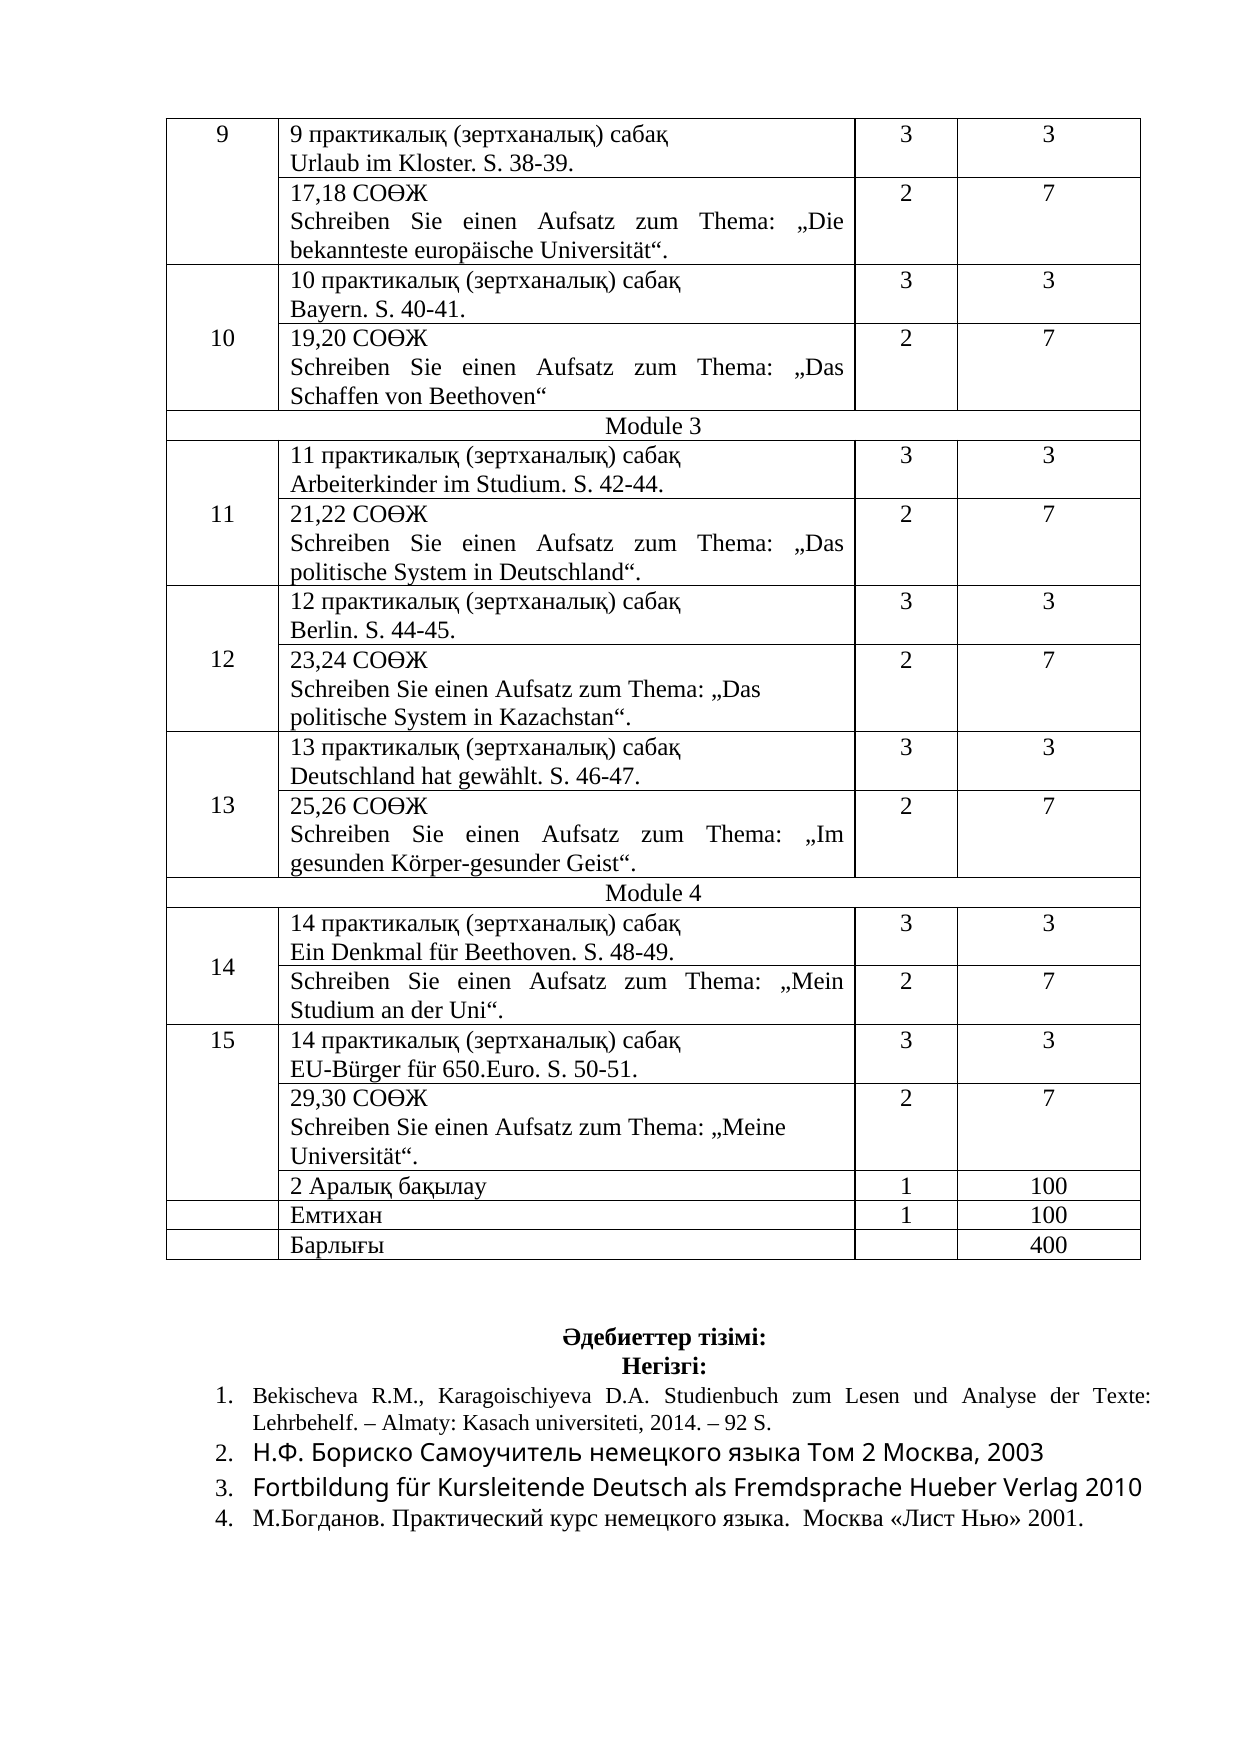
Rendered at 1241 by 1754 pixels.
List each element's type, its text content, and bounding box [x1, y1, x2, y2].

table_cell Емтихан [279, 1201, 854, 1229]
table_cell 3 [856, 441, 957, 498]
table_cell 25,26 СОӨЖ Schreiben Sie einen Aufsatz zum Thema: „Im gesunden Körper-gesunder Geist“. [279, 791, 854, 877]
table_cell 3 [958, 441, 1140, 498]
table_cell 2 [856, 645, 957, 731]
table_cell 10 практикалық (зертханалық) сабақ Bayern. S. 40-41. [279, 265, 854, 322]
list Fortbildung für Kursleitende Deutsch als Fremdsprache Hueber Verlag 2010 [215, 1469, 1152, 1503]
table_cell 12 практикалық (зертханалық) сабақ Berlin. S. 44-45. [279, 586, 854, 644]
table_cell [167, 1201, 278, 1229]
table_cell 21,22 СОӨЖ Schreiben Sie einen Aufsatz zum Thema: „Das politische System in Deutschland“. [279, 499, 854, 585]
table_cell Барлығы [279, 1230, 854, 1259]
table_cell Module 3 [167, 411, 1140, 439]
table_cell 19,20 СОӨЖ Schreiben Sie einen Aufsatz zum Thema: „Das Schaffen von Beethoven“ [279, 324, 854, 410]
table_cell 3 [856, 908, 957, 965]
table_cell 14 практикалық (зертханалық) сабақ EU-Bürger für 650.Euro. S. 50-51. [279, 1025, 854, 1082]
table_cell 3 [856, 586, 957, 644]
table_cell 3 [958, 1025, 1140, 1082]
table_cell 7 [958, 1084, 1140, 1170]
table_cell 2 [856, 499, 957, 585]
table_cell 400 [958, 1230, 1140, 1259]
text Негізгі: [177, 1351, 1152, 1380]
text Әдебиеттер тізімі: [177, 1322, 1152, 1351]
table_cell Module 4 [167, 878, 1140, 907]
table_cell 14 практикалық (зертханалық) сабақ Ein Denkmal für Beethoven. S. 48-49. [279, 908, 854, 965]
table_cell 17,18 СОӨЖ Schreiben Sie einen Aufsatz zum Thema: „Die bekannteste europäische Universität“. [279, 178, 854, 264]
table_cell 2 [856, 178, 957, 264]
table_cell 3 [958, 732, 1140, 790]
table_cell 2 [856, 966, 957, 1024]
table_cell 100 [958, 1171, 1140, 1199]
table_cell 13 практикалық (зертханалық) сабақ Deutschland hat gewählt. S. 46-47. [279, 732, 854, 790]
table_cell 11 [167, 441, 278, 585]
list Н.Ф. Бориско Самоучитель немецкого языка Том 2 Москва, 2003 [215, 1435, 1152, 1469]
table_cell 29,30 СОӨЖ Schreiben Sie einen Aufsatz zum Thema: „Meine Universität“. [279, 1084, 854, 1170]
table_cell 7 [958, 966, 1140, 1024]
table_cell 14 [167, 908, 278, 1024]
table_cell 1 [856, 1201, 957, 1229]
table_cell 15 [167, 1025, 278, 1199]
table_cell 3 [856, 265, 957, 322]
table_cell 9 [167, 119, 278, 264]
table_cell 9 практикалық (зертханалық) сабақ Urlaub im Kloster. S. 38-39. [279, 119, 854, 177]
table_cell 7 [958, 324, 1140, 410]
table_cell 3 [856, 732, 957, 790]
table_cell 3 [958, 119, 1140, 177]
table_cell 10 [167, 265, 278, 410]
title Bekischeva R.M., Karagoischiyeva D.A. Studienbuch zum Lesen und Analyse der Texte: Lehrbehelf. – Almaty: Kasach universiteti, 2014. – 92 S. [215, 1380, 1152, 1435]
table_cell 2 [856, 324, 957, 410]
table_cell 3 [958, 586, 1140, 644]
table_cell 13 [167, 732, 278, 877]
table_cell 23,24 СОӨЖ Schreiben Sie einen Aufsatz zum Thema: „Das politische System in Kazachstan“. [279, 645, 854, 731]
table_cell Schreiben Sie einen Aufsatz zum Thema: „Mein Studium an der Uni“. [279, 966, 854, 1024]
table_cell 1 [856, 1171, 957, 1199]
table_cell 7 [958, 791, 1140, 877]
table_cell 7 [958, 499, 1140, 585]
table_cell 2 [856, 791, 957, 877]
table_cell 7 [958, 645, 1140, 731]
table_cell [856, 1230, 957, 1259]
table_cell 3 [958, 265, 1140, 322]
table_cell 12 [167, 586, 278, 731]
table_cell 11 практикалық (зертханалық) сабақ Arbeiterkinder im Studium. S. 42-44. [279, 441, 854, 498]
table_cell 2 Аралық бақылау [279, 1171, 854, 1199]
list М.Богданов. Практический курс немецкого языка. Москва «Лист Нью» 2001. [215, 1503, 1152, 1532]
table_cell 3 [856, 119, 957, 177]
table_cell 3 [856, 1025, 957, 1082]
table_cell 3 [958, 908, 1140, 965]
table_cell 100 [958, 1201, 1140, 1229]
table_cell 2 [856, 1084, 957, 1170]
table_cell [167, 1230, 278, 1259]
table_cell 7 [958, 178, 1140, 264]
